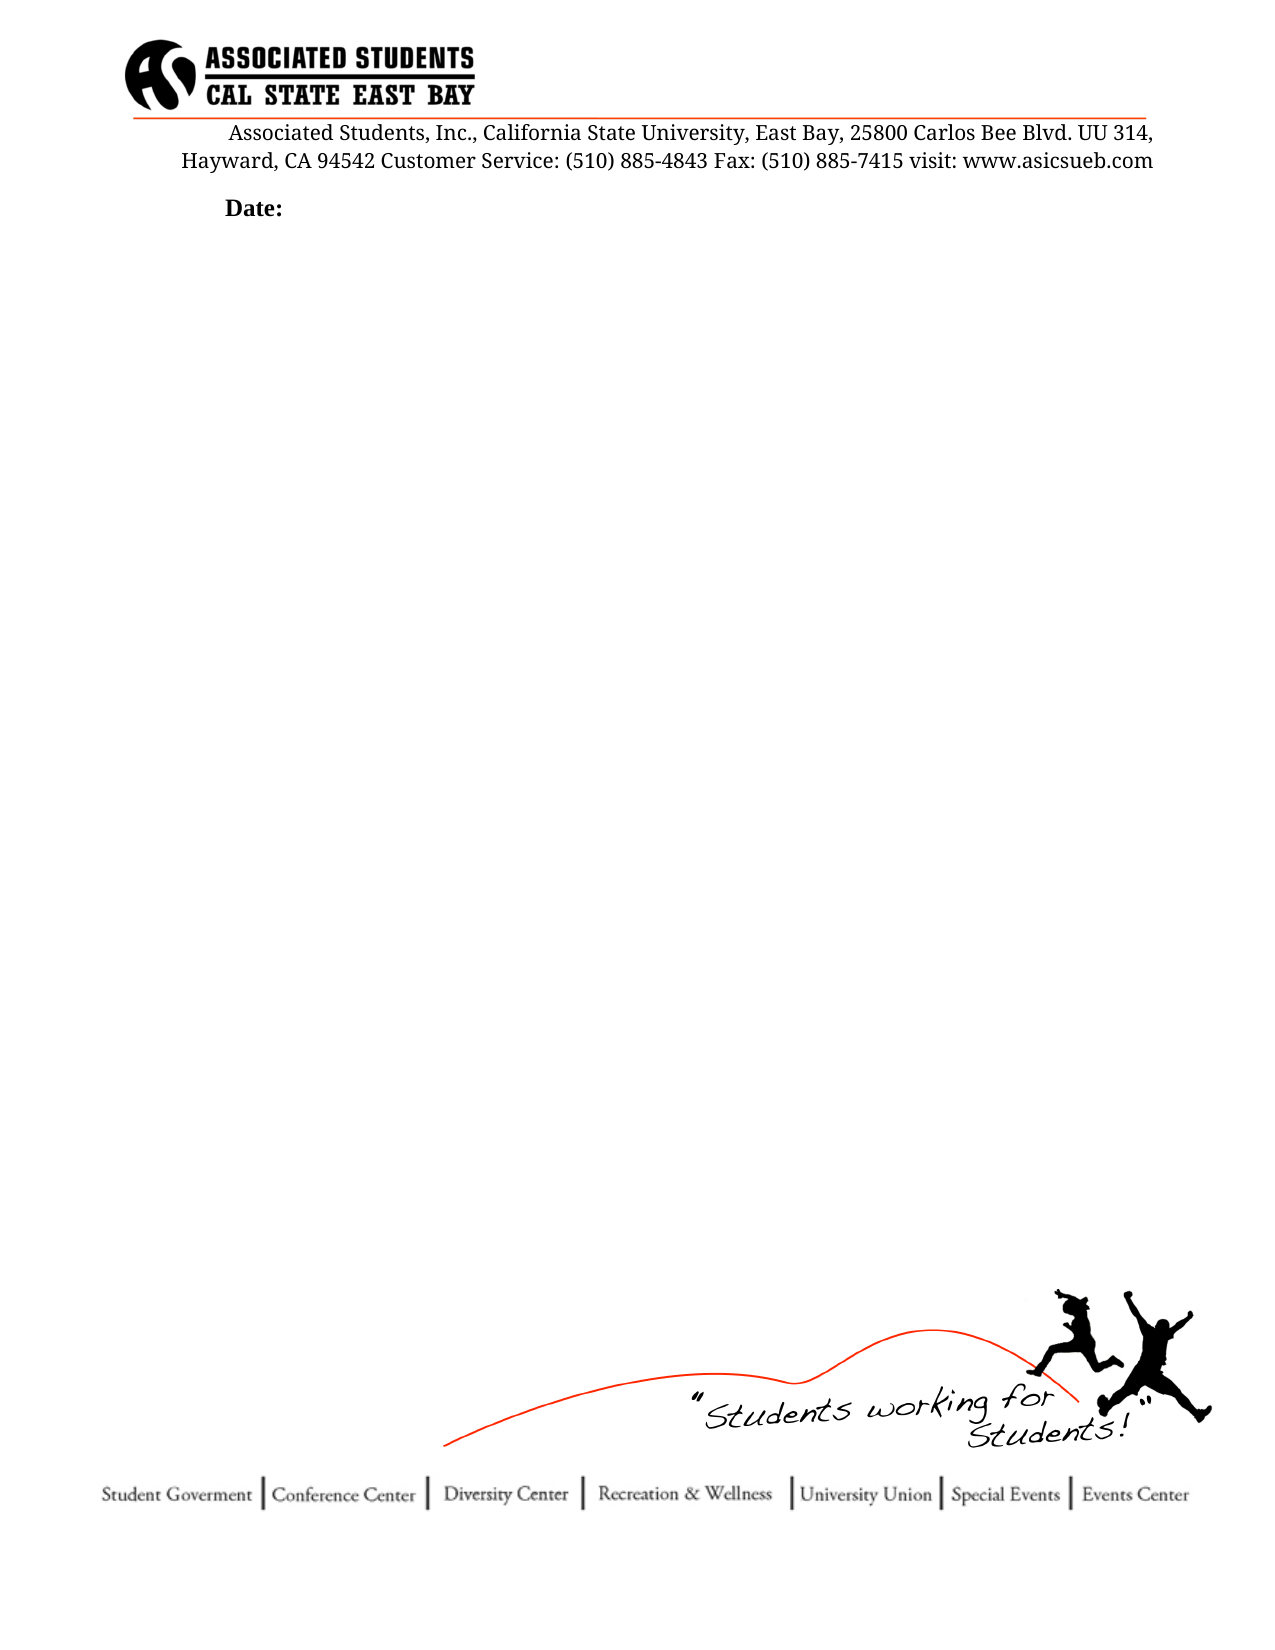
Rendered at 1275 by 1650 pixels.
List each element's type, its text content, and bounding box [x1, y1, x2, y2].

picture [93, 1471, 1208, 1513]
picture [107, 29, 1172, 130]
list Date: [225, 193, 1125, 222]
picture [107, 1289, 1241, 1468]
